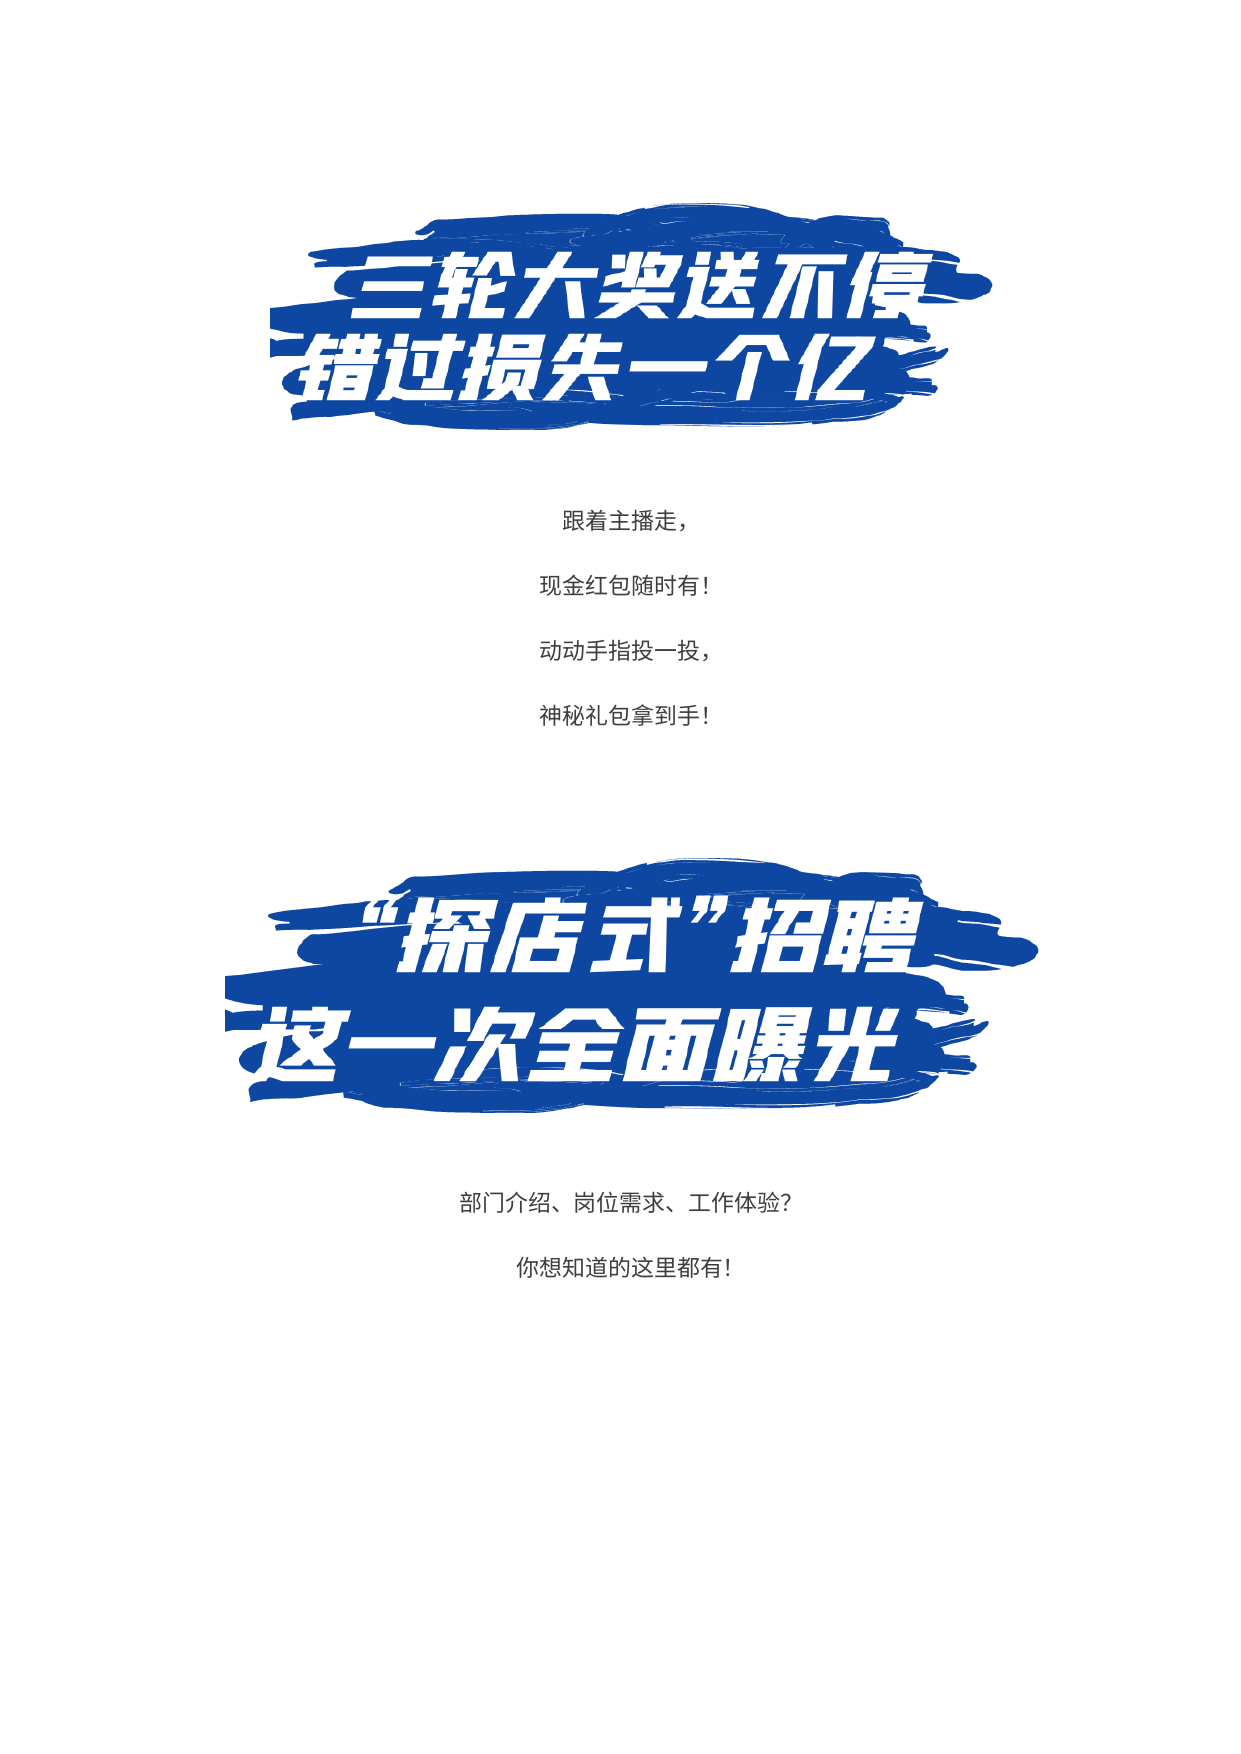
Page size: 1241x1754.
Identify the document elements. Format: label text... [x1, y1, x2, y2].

picture [267, 162, 995, 472]
text 你想知道的这里都有！ [209, 1234, 1053, 1299]
text 现金红包随时有！ [209, 552, 1053, 617]
text 部门介绍、岗位需求、工作体验？ [209, 1169, 1053, 1234]
text 动动手指投一投， [209, 617, 1053, 682]
picture [222, 812, 1040, 1160]
text 跟着主播走， [209, 487, 1053, 552]
text 神秘礼包拿到手！ [209, 682, 1053, 747]
